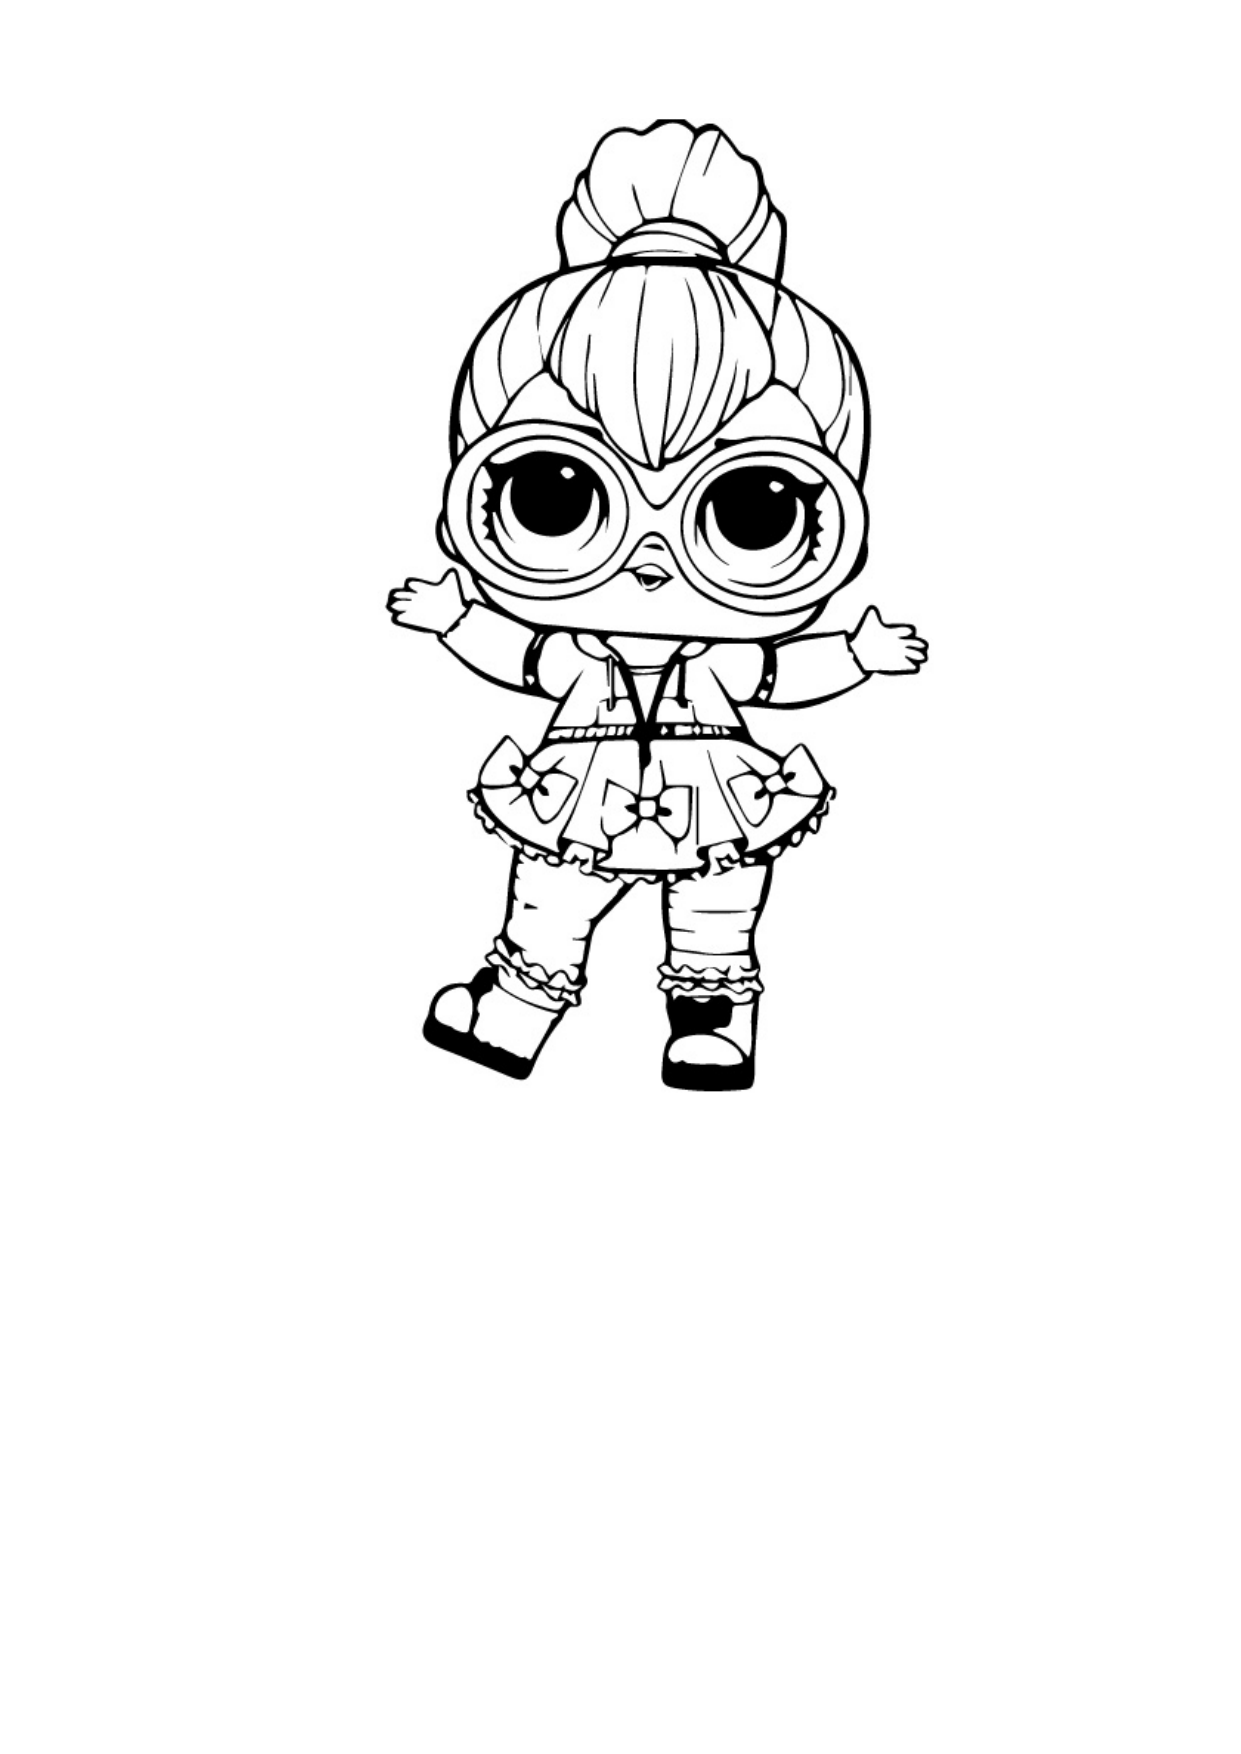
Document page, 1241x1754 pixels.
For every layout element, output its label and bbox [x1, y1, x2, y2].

picture [177, 118, 1152, 1093]
